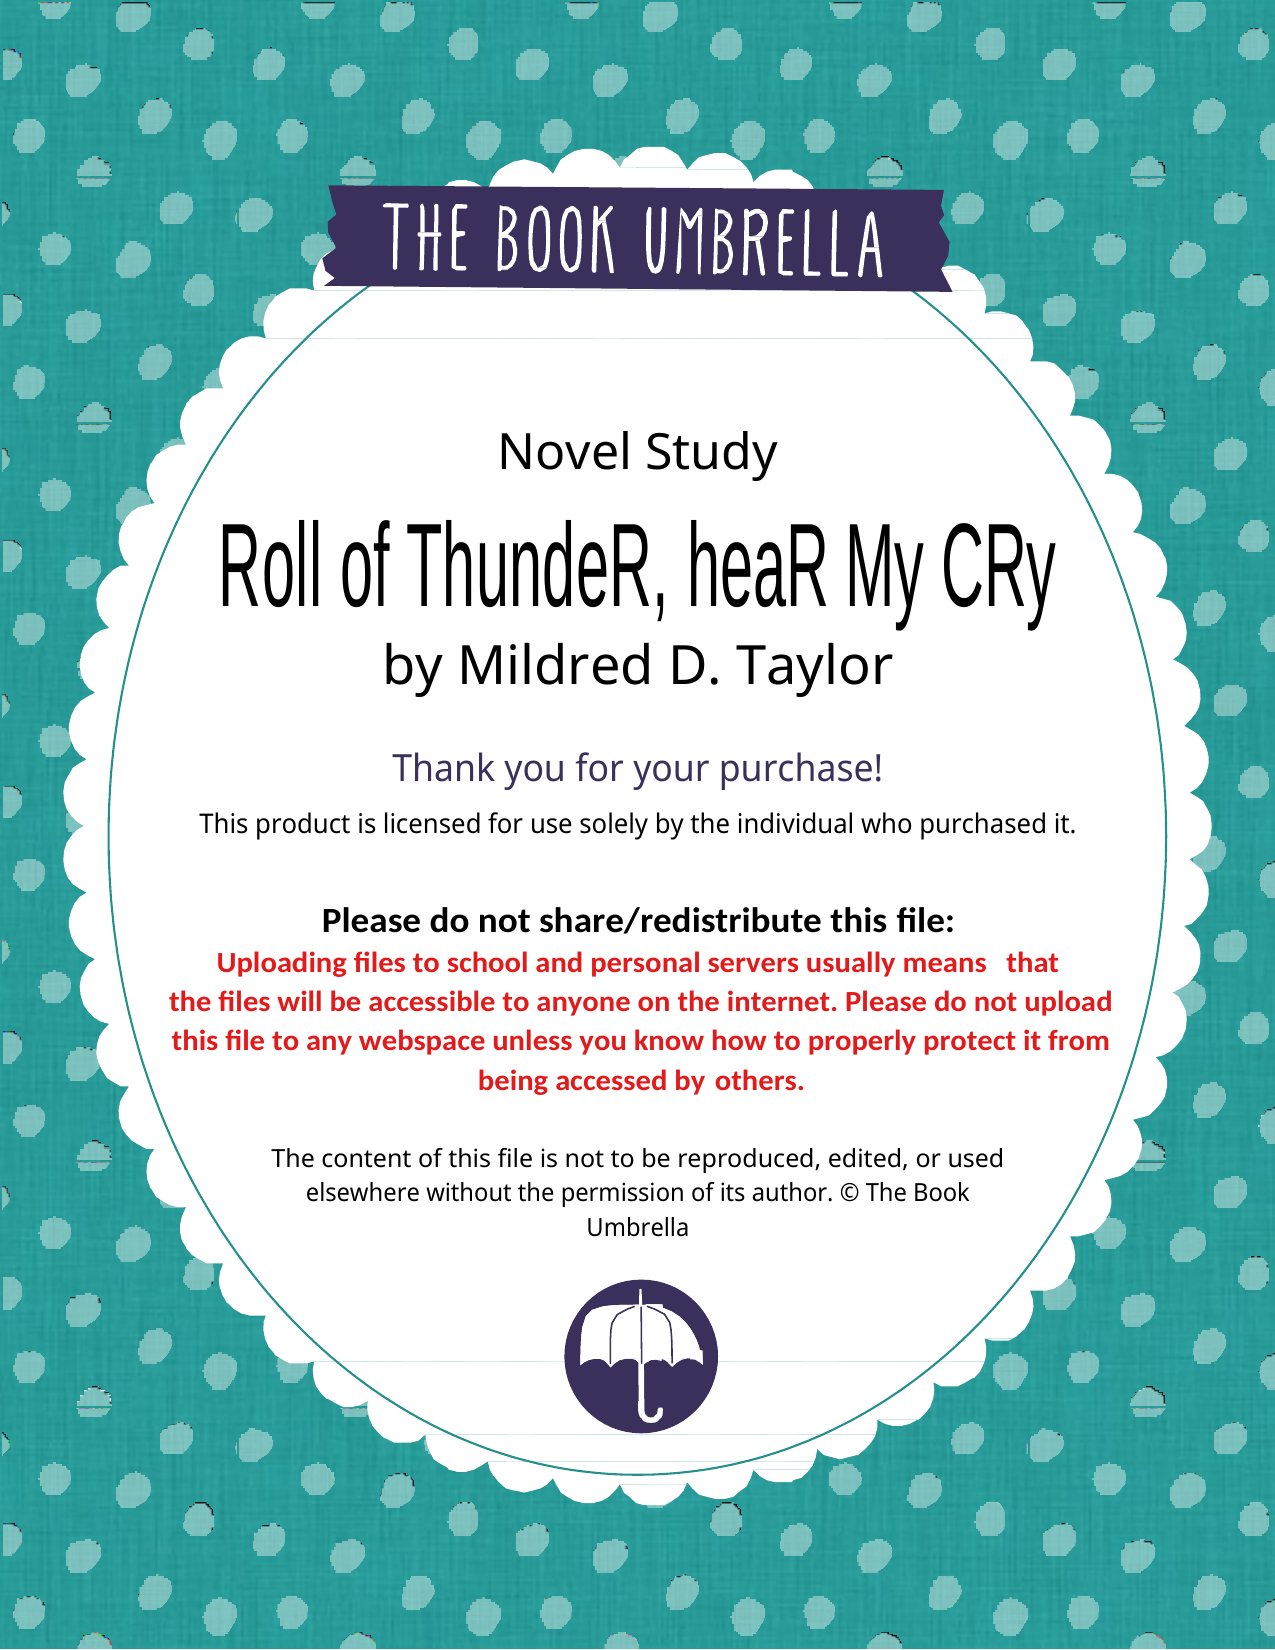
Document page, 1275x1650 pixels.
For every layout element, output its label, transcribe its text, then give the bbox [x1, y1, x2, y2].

text The content of this file is not to be reproduced, edited, or used elsewhere without the permission of its author. © The Book Umbrella [257, 1141, 1018, 1243]
text Roll of ThundeR, heaR My CRy [159, 497, 1116, 634]
text Please do not share/redistribute this file: [322, 898, 1129, 941]
text This product is licensed for use solely by the individual who purchased it. [160, 804, 1116, 841]
text by Mildred D. Taylor [160, 634, 1116, 697]
subtitle Novel Study [160, 416, 1116, 484]
subtitle Thank you for your purchase! [160, 741, 1116, 792]
text Uploading files to school and personal servers usually means that [160, 944, 1116, 979]
picture [0, 0, 1275, 1649]
text the files will be accessible to anyone on the internet. Please do not upload this file to any webspace unless you know how to properly protect it from being accessed by others. [167, 983, 1116, 1097]
